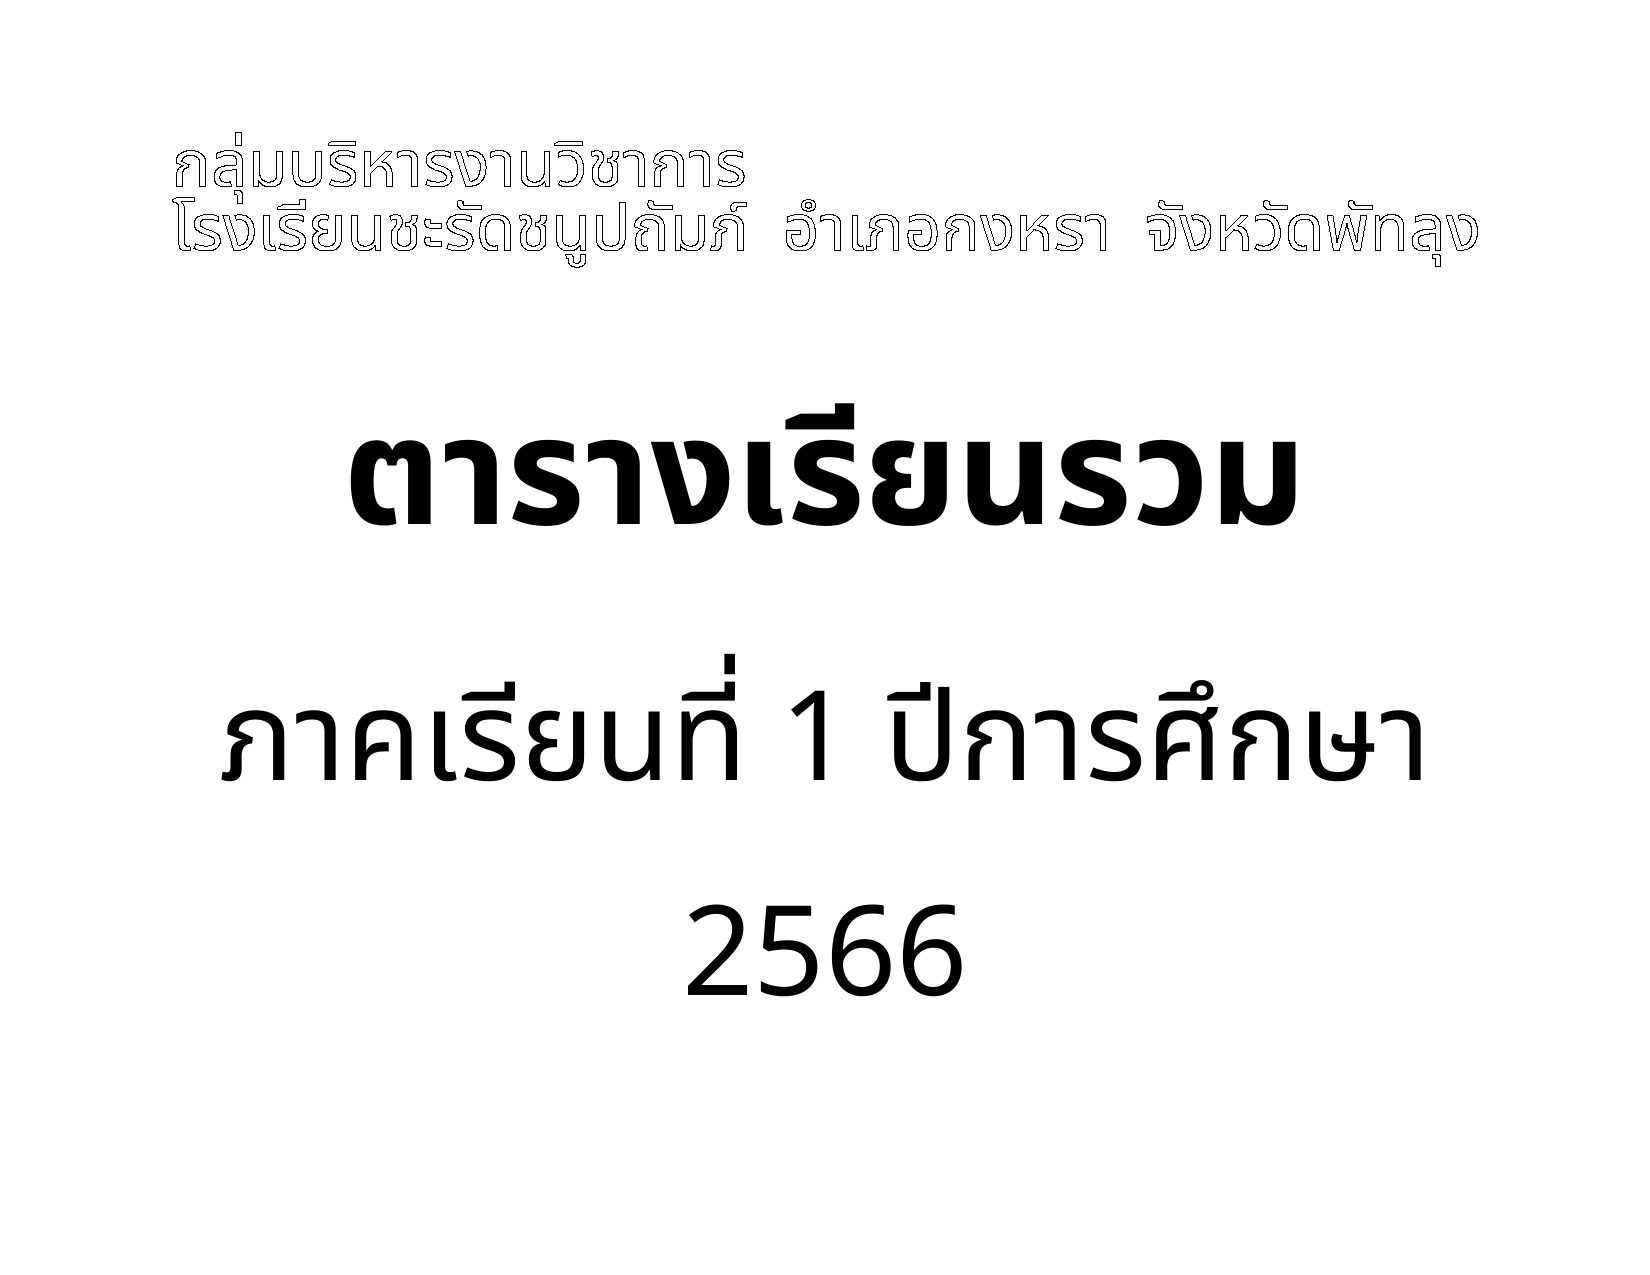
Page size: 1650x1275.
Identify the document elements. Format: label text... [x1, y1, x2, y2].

text ภาคเรียนที่ 1 ปีการศึกษา 2566 [150, 647, 1500, 1032]
text ตารางเรียนรวม [150, 365, 1500, 592]
